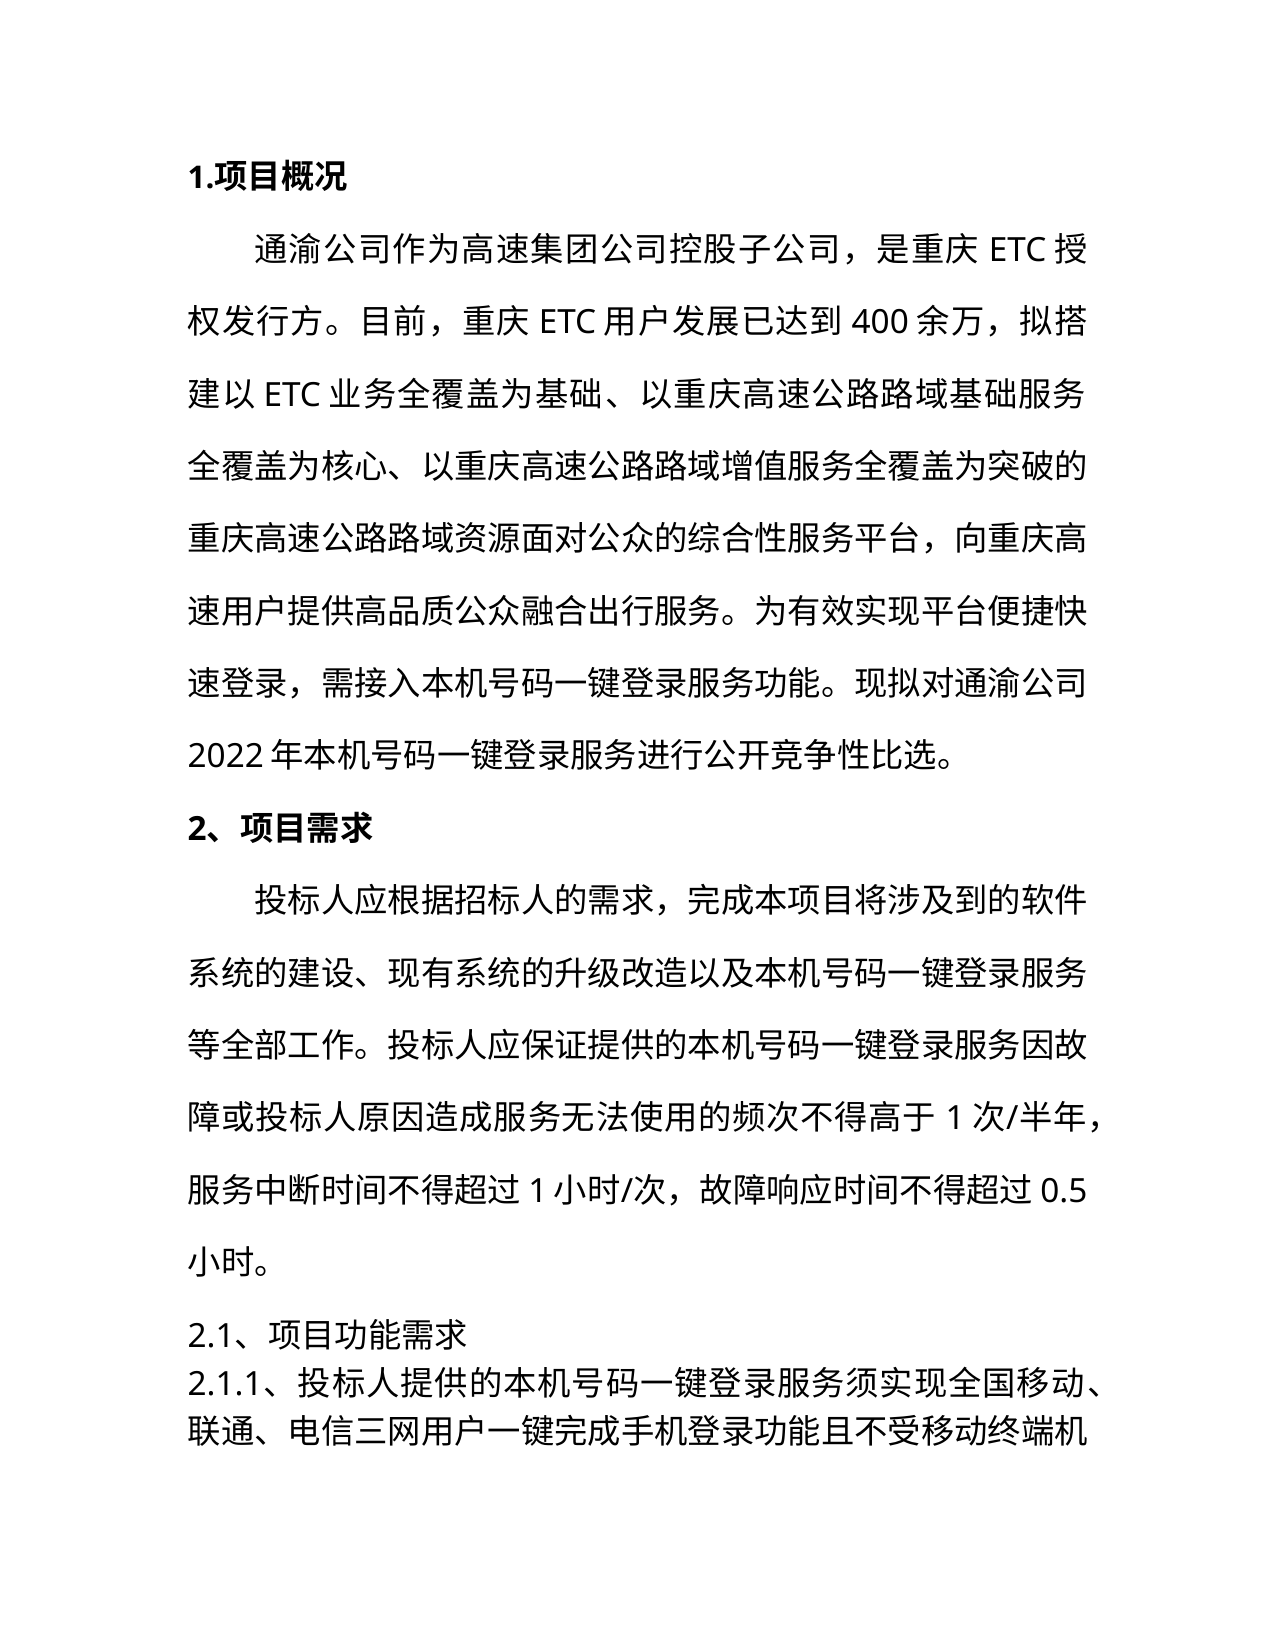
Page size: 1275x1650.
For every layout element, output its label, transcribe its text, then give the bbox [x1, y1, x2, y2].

text 2.1、项目功能需求 [187, 1308, 1087, 1357]
text 投标人应根据招标人的需求，完成本项目将涉及到的软件系统的建设、现有系统的升级改造以及本机号码一键登录服务等全部工作。投标人应保证提供的本机号码一键登录服务因故障或投标人原因造成服务无法使用的频次不得高于1次/半年，服务中断时间不得超过1小时/次，故障响应时间不得超过0.5小时。 [187, 874, 1087, 1284]
text 1.项目概况 [187, 150, 1087, 198]
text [187, 1357, 1087, 1453]
text 2、项目需求 [187, 802, 1087, 850]
text 通渝公司作为高速集团公司控股子公司，是重庆ETC授权发行方。目前，重庆ETC用户发展已达到400余万，拟搭建以ETC业务全覆盖为基础、以重庆高速公路路域基础服务全覆盖为核心、以重庆高速公路路域增值服务全覆盖为突破的重庆高速公路路域资源面对公众的综合性服务平台，向重庆高速用户提供高品质公众融合出行服务。为有效实现平台便捷快速登录，需接入本机号码一键登录服务功能。现拟对通渝公司2022年本机号码一键登录服务进行公开竞争性比选。 [187, 222, 1087, 777]
